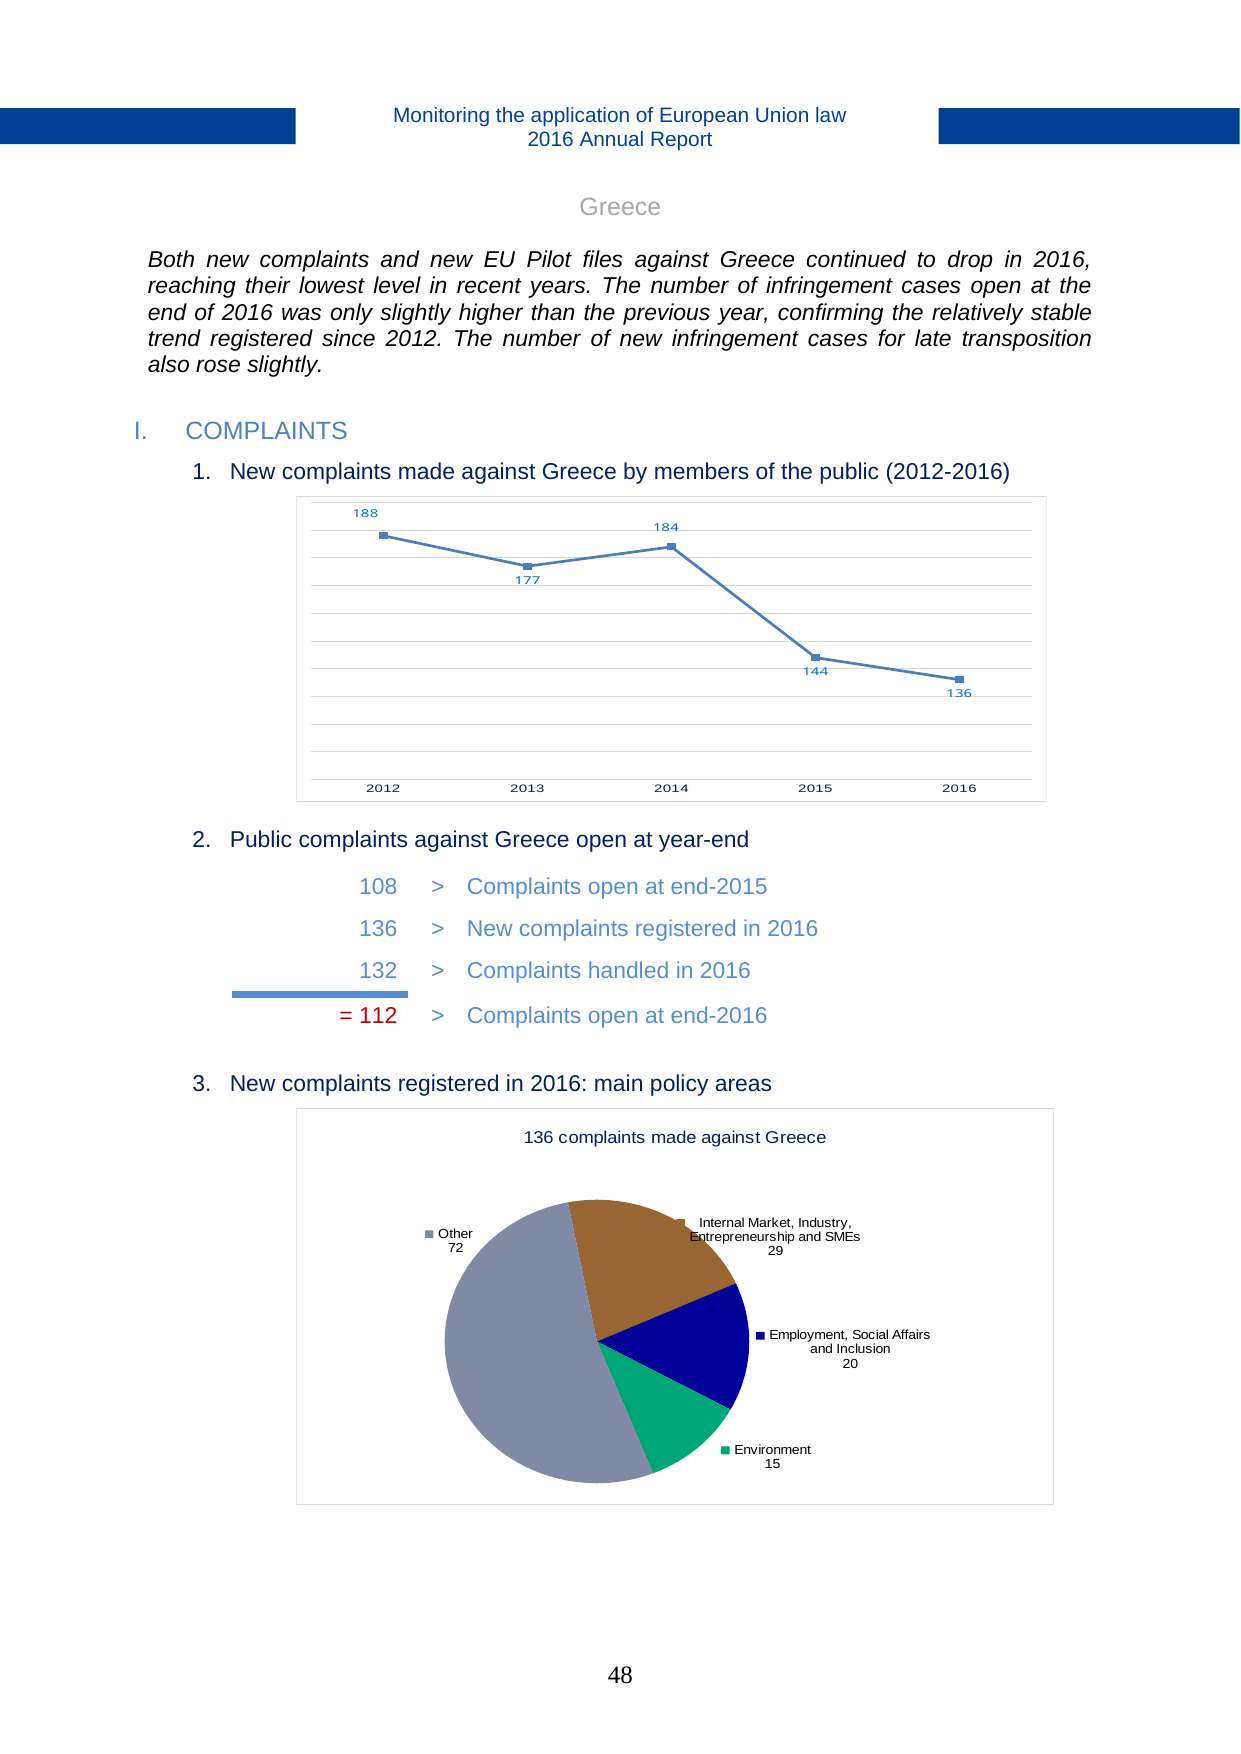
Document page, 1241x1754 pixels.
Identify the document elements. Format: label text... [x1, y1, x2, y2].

table_header Complaints open at end-2015 [455, 865, 1009, 907]
subtitle New complaints made against Greece by members of the public (2012-2016) [192, 458, 1093, 484]
table_header 108 [232, 865, 408, 907]
table_cell > [408, 907, 455, 949]
table_header > [408, 865, 455, 907]
table_cell 136 [232, 907, 408, 949]
table_cell New complaints registered in 2016 [455, 907, 1009, 949]
table_cell Complaints open at end-2016 [455, 991, 1009, 1033]
subtitle New complaints registered in 2016: main policy areas [192, 1070, 1093, 1096]
table_cell > [408, 991, 455, 1033]
table_cell = 112 [232, 998, 408, 1033]
text Both new complaints and new EU Pilot files against Greece continued to drop in 2016, reaching their lowest level in recent years. The number of infringement cases open at the end of 2016 was only slightly higher than the previous year, confirming the relatively stable trend registered since 2012. The number of new infringement cases for late transposition also rose slightly. [148, 246, 1093, 377]
list COMPLAINTS [148, 416, 1093, 445]
table_cell 132 [232, 949, 408, 991]
table_cell Complaints handled in 2016 [455, 949, 1009, 991]
table_cell > [408, 949, 455, 991]
subtitle Public complaints against Greece open at year-end [192, 826, 1093, 853]
subtitle Greece [148, 192, 1093, 221]
